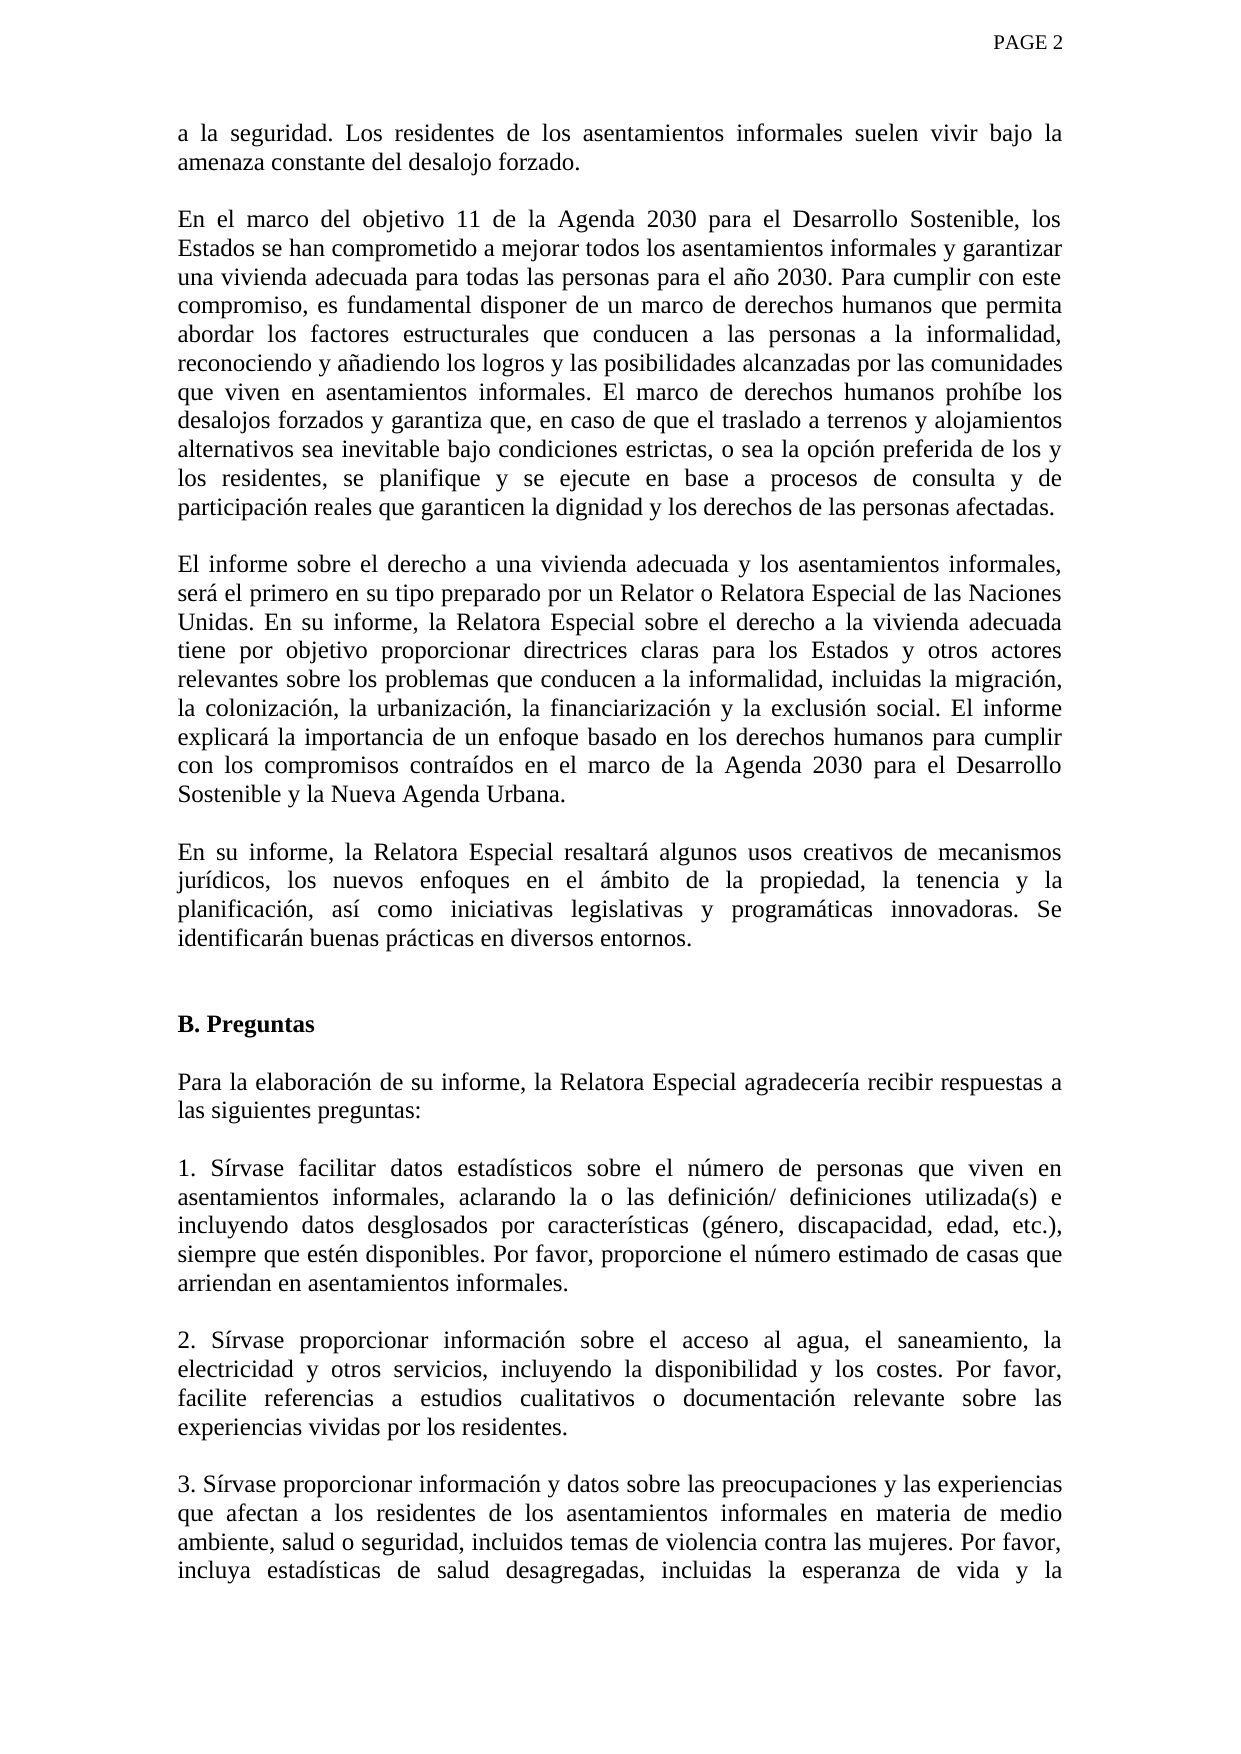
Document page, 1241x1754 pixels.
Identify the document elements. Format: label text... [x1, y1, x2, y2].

text 2. Sírvase proporcionar información sobre el acceso al agua, el saneamiento, la electricidad y otros servicios, incluyendo la disponibilidad y los costes. Por favor, facilite referencias a estudios cualitativos o documentación relevante sobre las experiencias vividas por los residentes. [177, 1326, 1063, 1441]
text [177, 118, 1063, 176]
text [177, 1469, 1063, 1584]
text B. Preguntas [177, 1009, 1063, 1038]
text Para la elaboración de su informe, la Relatora Especial agradecería recibir respuestas a las siguientes preguntas: [177, 1067, 1063, 1124]
text En su informe, la Relatora Especial resaltará algunos usos creativos de mecanismos jurídicos, los nuevos enfoques en el ámbito de la propiedad, la tenencia y la planificación, así como iniciativas legislativas y programáticas innovadoras. Se identificarán buenas prácticas en diversos entornos. [177, 837, 1063, 952]
text El informe sobre el derecho a una vivienda adecuada y los asentamientos informales, será el primero en su tipo preparado por un Relator o Relatora Especial de las Naciones Unidas. En su informe, la Relatora Especial sobre el derecho a la vivienda adecuada tiene por objetivo proporcionar directrices claras para los Estados y otros actores relevantes sobre los problemas que conducen a la informalidad, incluidas la migración, la colonización, la urbanización, la financiarización y la exclusión social. El informe explicará la importancia de un enfoque basado en los derechos humanos para cumplir con los compromisos contraídos en el marco de la Agenda 2030 para el Desarrollo Sostenible y la Nueva Agenda Urbana. [177, 549, 1063, 808]
text En el marco del objetivo 11 de la Agenda 2030 para el Desarrollo Sostenible, los Estados se han comprometido a mejorar todos los asentamientos informales y garantizar una vivienda adecuada para todas las personas para el año 2030. Para cumplir con este compromiso, es fundamental disponer de un marco de derechos humanos que permita abordar los factores estructurales que conducen a las personas a la informalidad, reconociendo y añadiendo los logros y las posibilidades alcanzadas por las comunidades que viven en asentamientos informales. El marco de derechos humanos prohíbe los desalojos forzados y garantiza que, en caso de que el traslado a terrenos y alojamientos alternativos sea inevitable bajo condiciones estrictas, o sea la opción preferida de los y los residentes, se planifique y se ejecute en base a procesos de consulta y de participación reales que garanticen la dignidad y los derechos de las personas afectadas. [177, 204, 1063, 521]
text 1. Sírvase facilitar datos estadísticos sobre el número de personas que viven en asentamientos informales, aclarando la o las definición/ definiciones utilizada(s) e incluyendo datos desglosados por características (género, discapacidad, edad, etc.), siempre que estén disponibles. Por favor, proporcione el número estimado de casas que arriendan en asentamientos informales. [177, 1153, 1063, 1297]
